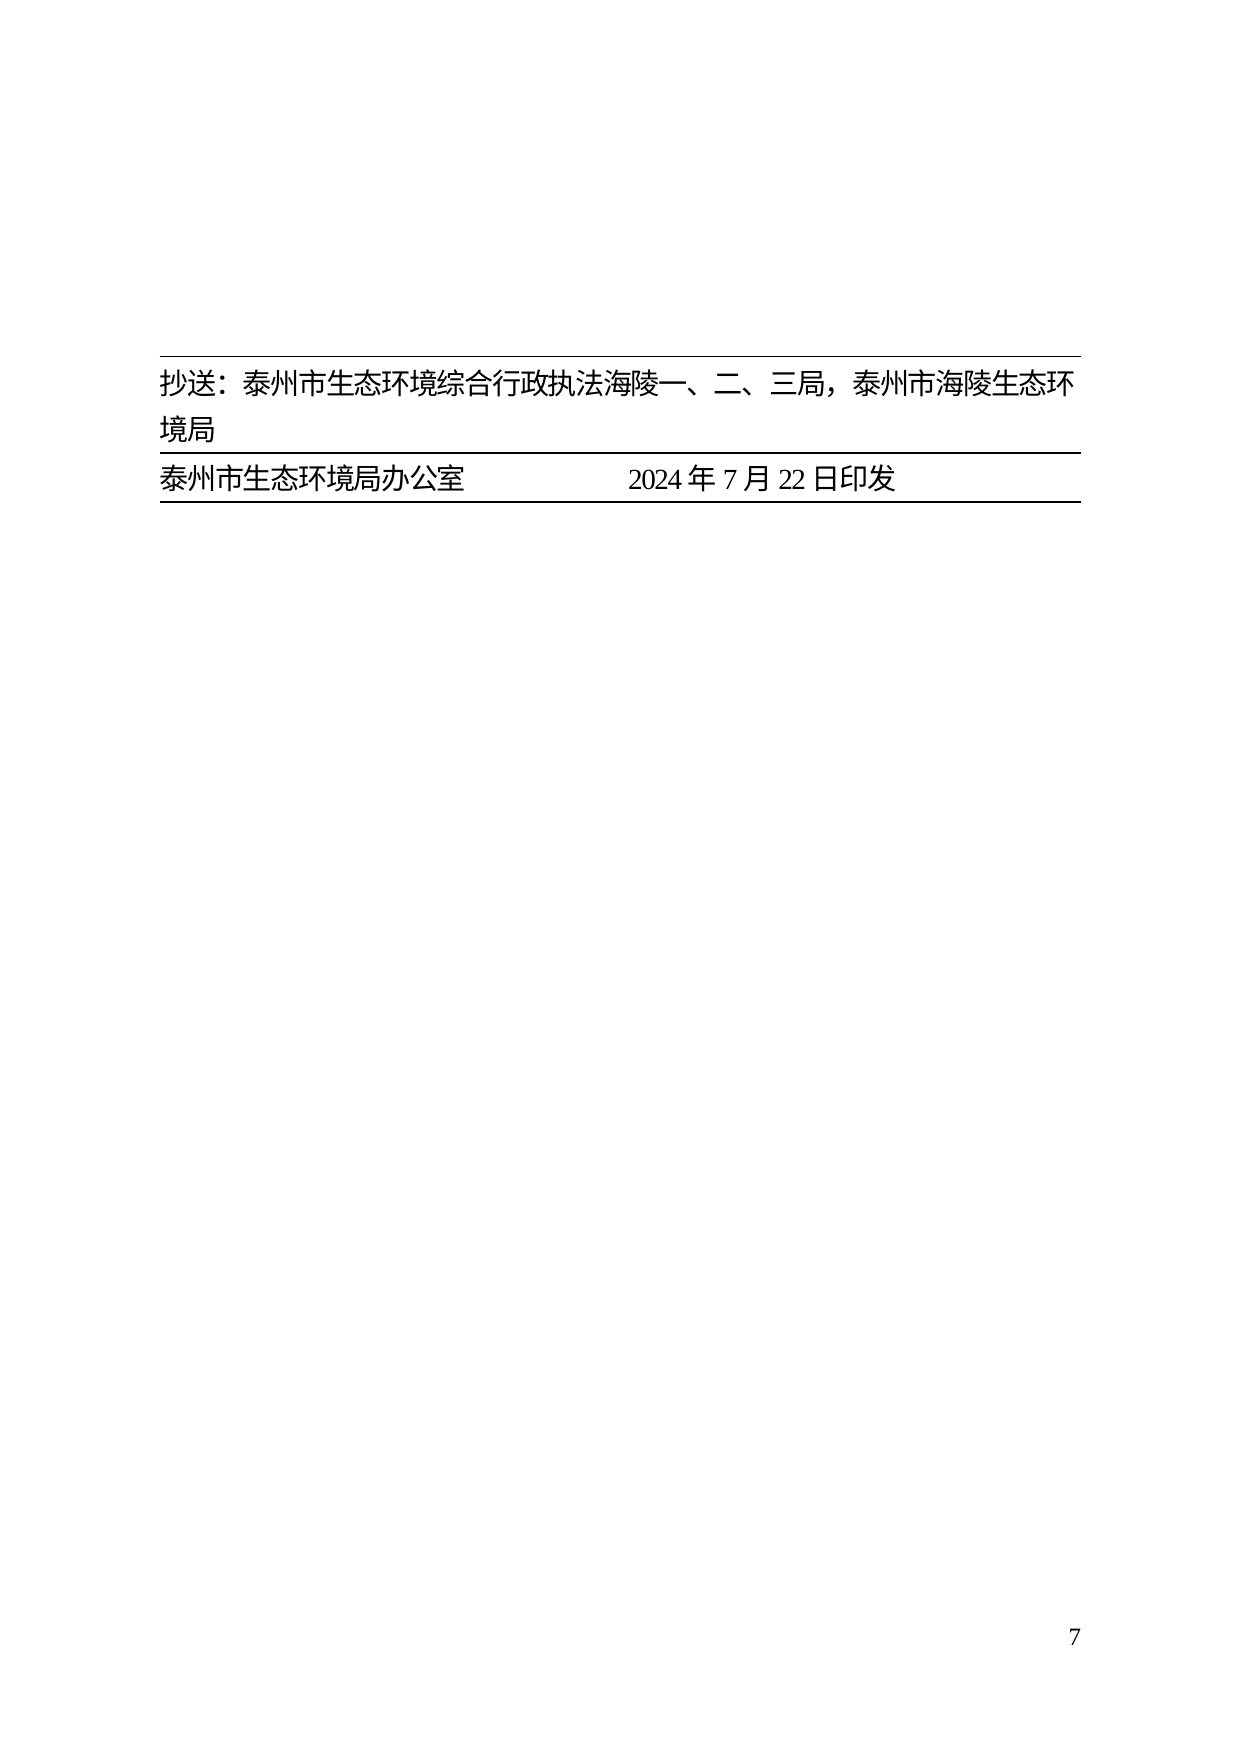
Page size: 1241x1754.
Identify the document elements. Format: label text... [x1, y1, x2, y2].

text 泰州市生态环境局办公室 2024年7月22日印发 [159, 454, 1081, 503]
text 抄送：泰州市生态环境综合行政执法海陵一、二、三局，泰州市海陵生态环境局 [159, 357, 1081, 454]
